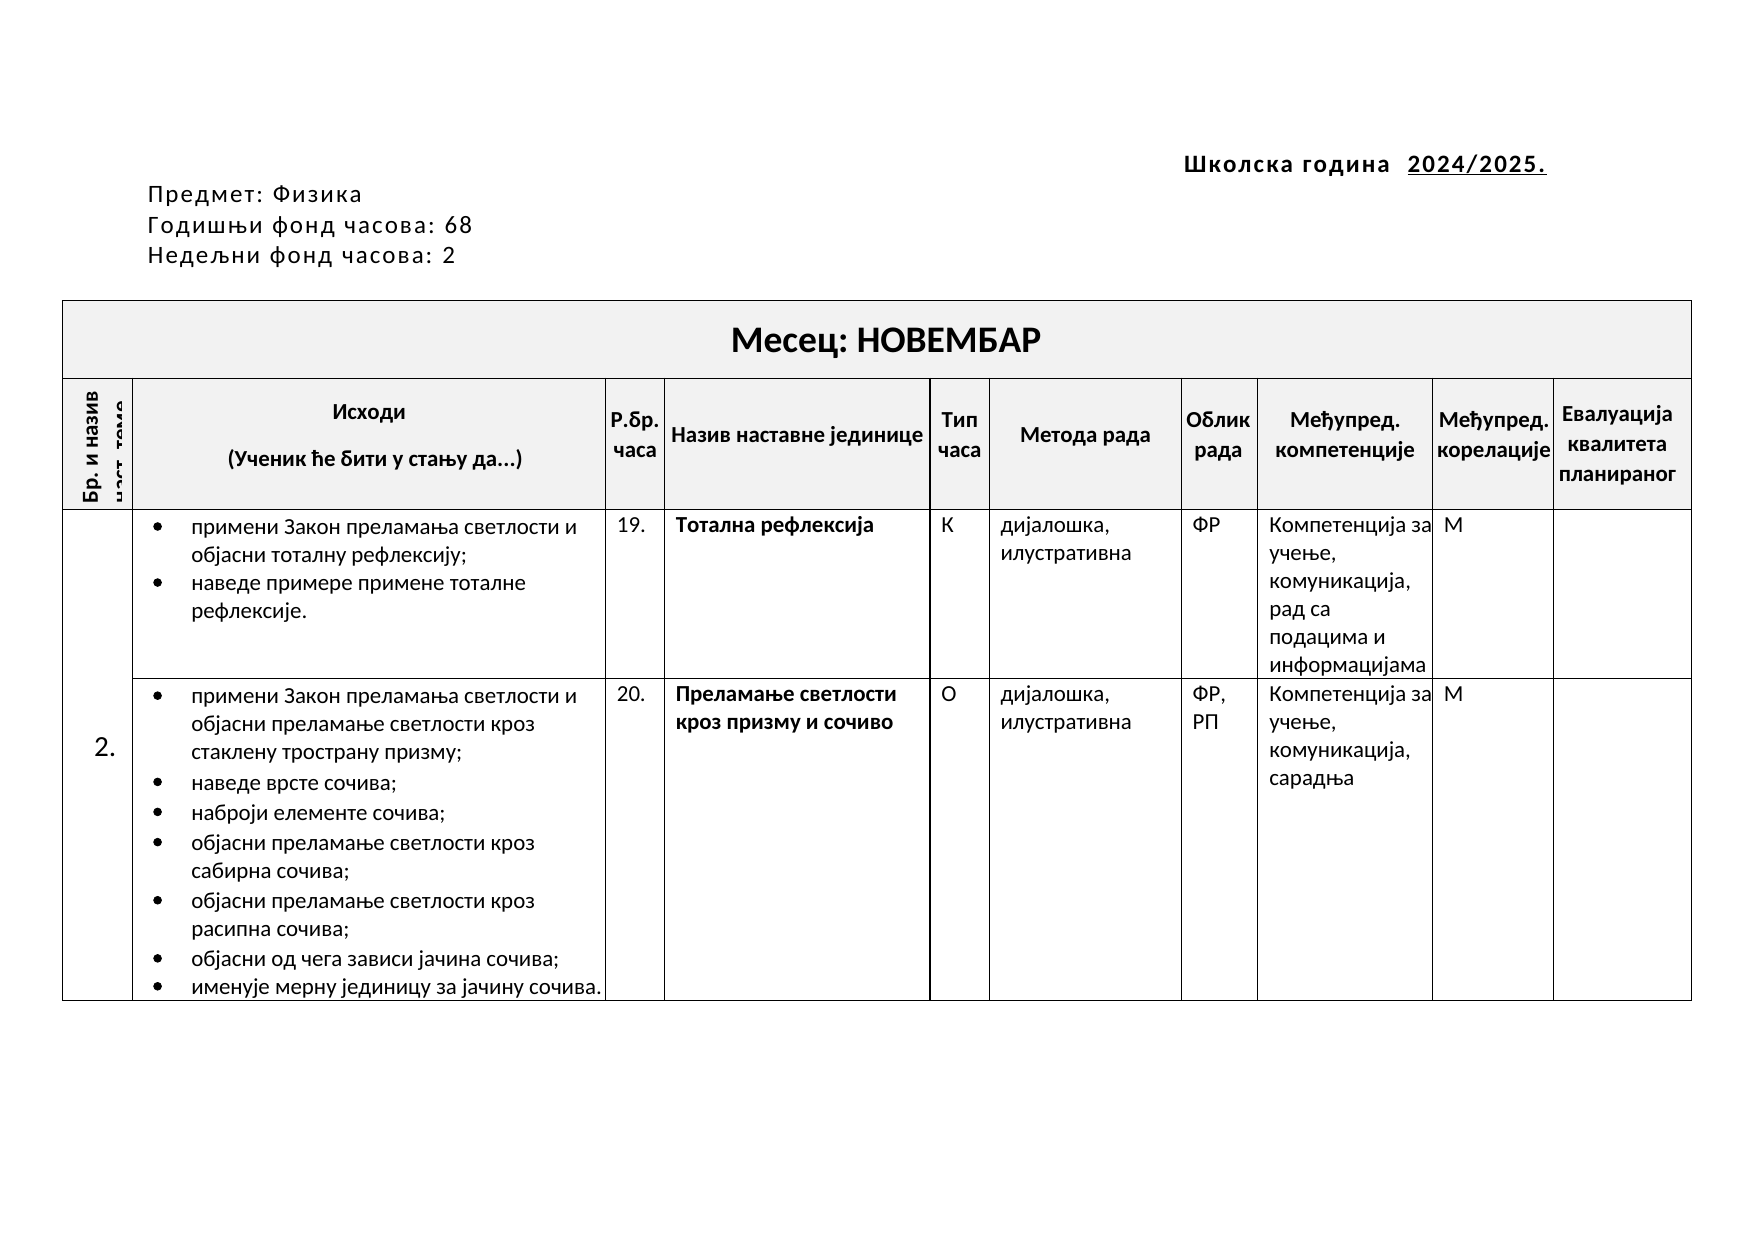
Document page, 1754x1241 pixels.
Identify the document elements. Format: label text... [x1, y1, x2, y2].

table_cell 19. [606, 510, 664, 678]
table_cell примени Закон преламања светлости и објасни тоталну рефлексију; наведе примере примене тоталне рефлексије. [133, 510, 605, 678]
text Годишњи фонд часова: 68 [148, 209, 1606, 239]
table_cell Преламање светлости кроз призму и сочиво [665, 679, 929, 1000]
table_cell О [931, 679, 989, 1000]
table_cell Тотална рефлексија [665, 510, 929, 678]
table_cell ФР [1182, 510, 1257, 678]
table_cell 20. [606, 679, 664, 1000]
table_cell ФР, РП [1182, 679, 1257, 1000]
text Школска година 2024/2025. [1048, 148, 1606, 178]
table_cell 2. [63, 510, 132, 1000]
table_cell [990, 679, 1181, 1000]
table_cell Метода рада [990, 379, 1181, 509]
table_cell Исходи (Ученик ће бити у стању да...) [133, 379, 605, 509]
text Предмет: Физика [148, 178, 1606, 209]
table_cell Међупред. компетенције [1258, 379, 1432, 509]
table_cell [1554, 510, 1691, 678]
table_cell М [1433, 679, 1553, 1000]
table_cell примени Закон преламања светлости и објасни преламање светлости кроз стаклену тространу призму; наведе врсте сочива; наброји елементе сочива; објасни преламање светлости кроз сабирна сочива; објасни преламање светлости кроз расипна сочива; објасни од чега зависи јачина сочива; именује мерну јединицу за јачину сочива. [133, 679, 605, 1000]
table_cell К [931, 510, 989, 678]
text Недељни фонд часова: 2 [148, 239, 1606, 270]
table_cell Бр. и назив наст. теме [63, 379, 132, 509]
table_cell Облик рада [1182, 379, 1257, 509]
table_cell Назив наставне јединице [665, 379, 929, 509]
table_cell Компетенција за учење, комуникација, сарадња [1258, 679, 1432, 1000]
table_cell Р.бр. часа [606, 379, 664, 509]
table_cell Тип часа [931, 379, 989, 509]
table_header Месец: НОВЕМБАР [63, 301, 1691, 378]
table_cell [1554, 679, 1691, 1000]
table_cell Евалуација квалитета планираног [1554, 379, 1691, 509]
table_cell Компетенција за учење, комуникација, рад са подацима и информацијама [1258, 510, 1432, 678]
table_cell М [1433, 510, 1553, 678]
table_cell Међупред. корелације [1433, 379, 1553, 509]
table_cell дијалошка, илустративна [990, 510, 1181, 678]
